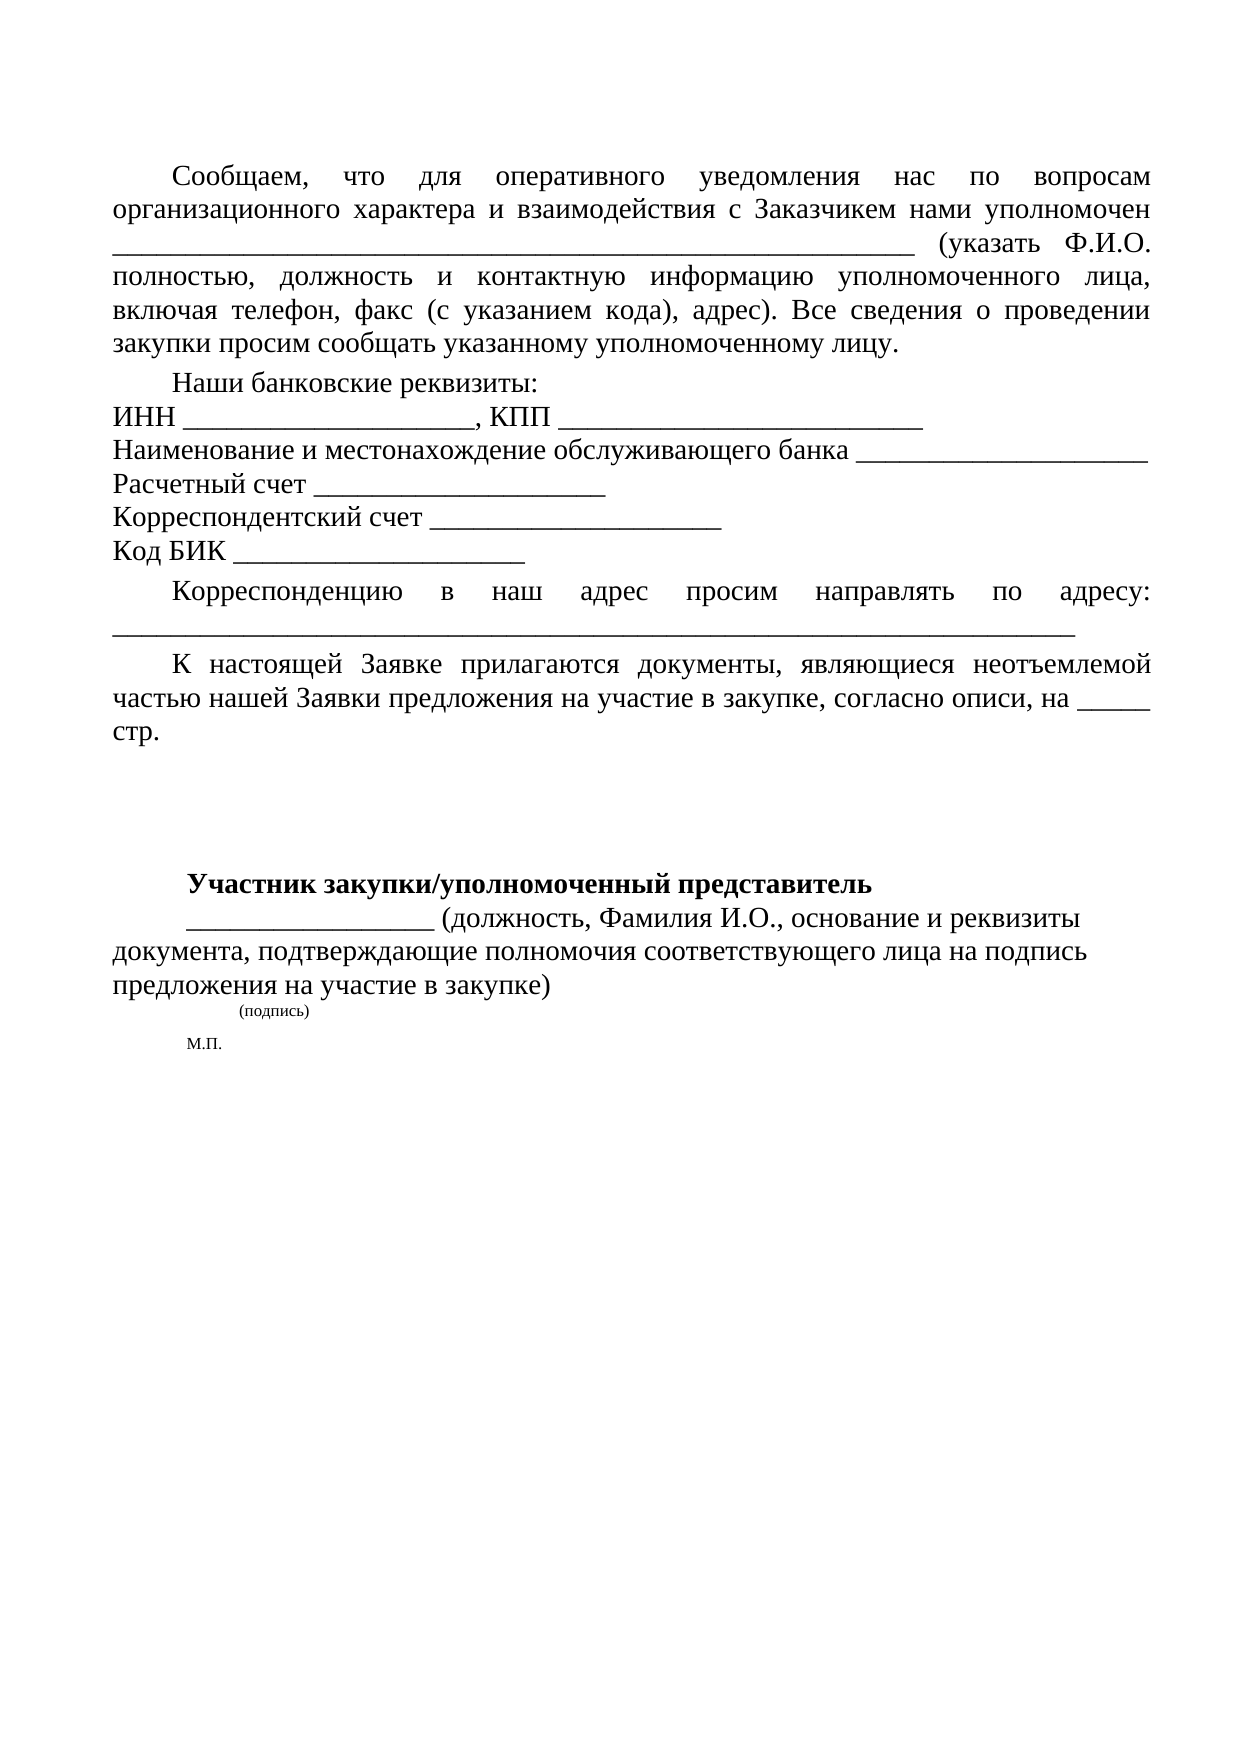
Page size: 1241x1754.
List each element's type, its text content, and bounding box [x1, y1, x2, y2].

text К настоящей Заявке прилагаются документы, являющиеся неотъемлемой частью нашей Заявки предложения на участие в закупке, согласно описи, на _____ стр. [112, 646, 1152, 747]
text Расчетный счет ____________________ [112, 466, 1152, 499]
text Сообщаем, что для оперативного уведомления нас по вопросам организационного характера и взаимодействия с Заказчикем нами уполномочен _______________________________________________________ (указать Ф.И.О. полностью, должность и контактную информацию уполномоченного лица, включая телефон, факс (с указанием кода), адрес). Все сведения о проведении закупки просим сообщать указанному уполномоченному лицу. [112, 158, 1152, 359]
text Наименование и местонахождение обслуживающего банка ____________________ [112, 432, 1152, 466]
text Корреспондентский счет ____________________ [112, 499, 1152, 533]
text Корреспонденцию в наш адрес просим направлять по адресу: __________________________________________________________________ [112, 573, 1152, 640]
text (подпись) [112, 1000, 1152, 1034]
text Наши банковские реквизиты: [112, 365, 1152, 399]
text Код БИК ____________________ [112, 533, 1152, 567]
text Участник закупки/уполномоченный представитель _________________ (должность, Фамилия И.О., основание и реквизиты документа, подтверждающие полномочия соответствующего лица на подпись предложения на участие в закупке) [112, 866, 1152, 1000]
text М.П. [112, 1034, 1152, 1067]
text ИНН ____________________, КПП _________________________ [112, 399, 1152, 432]
